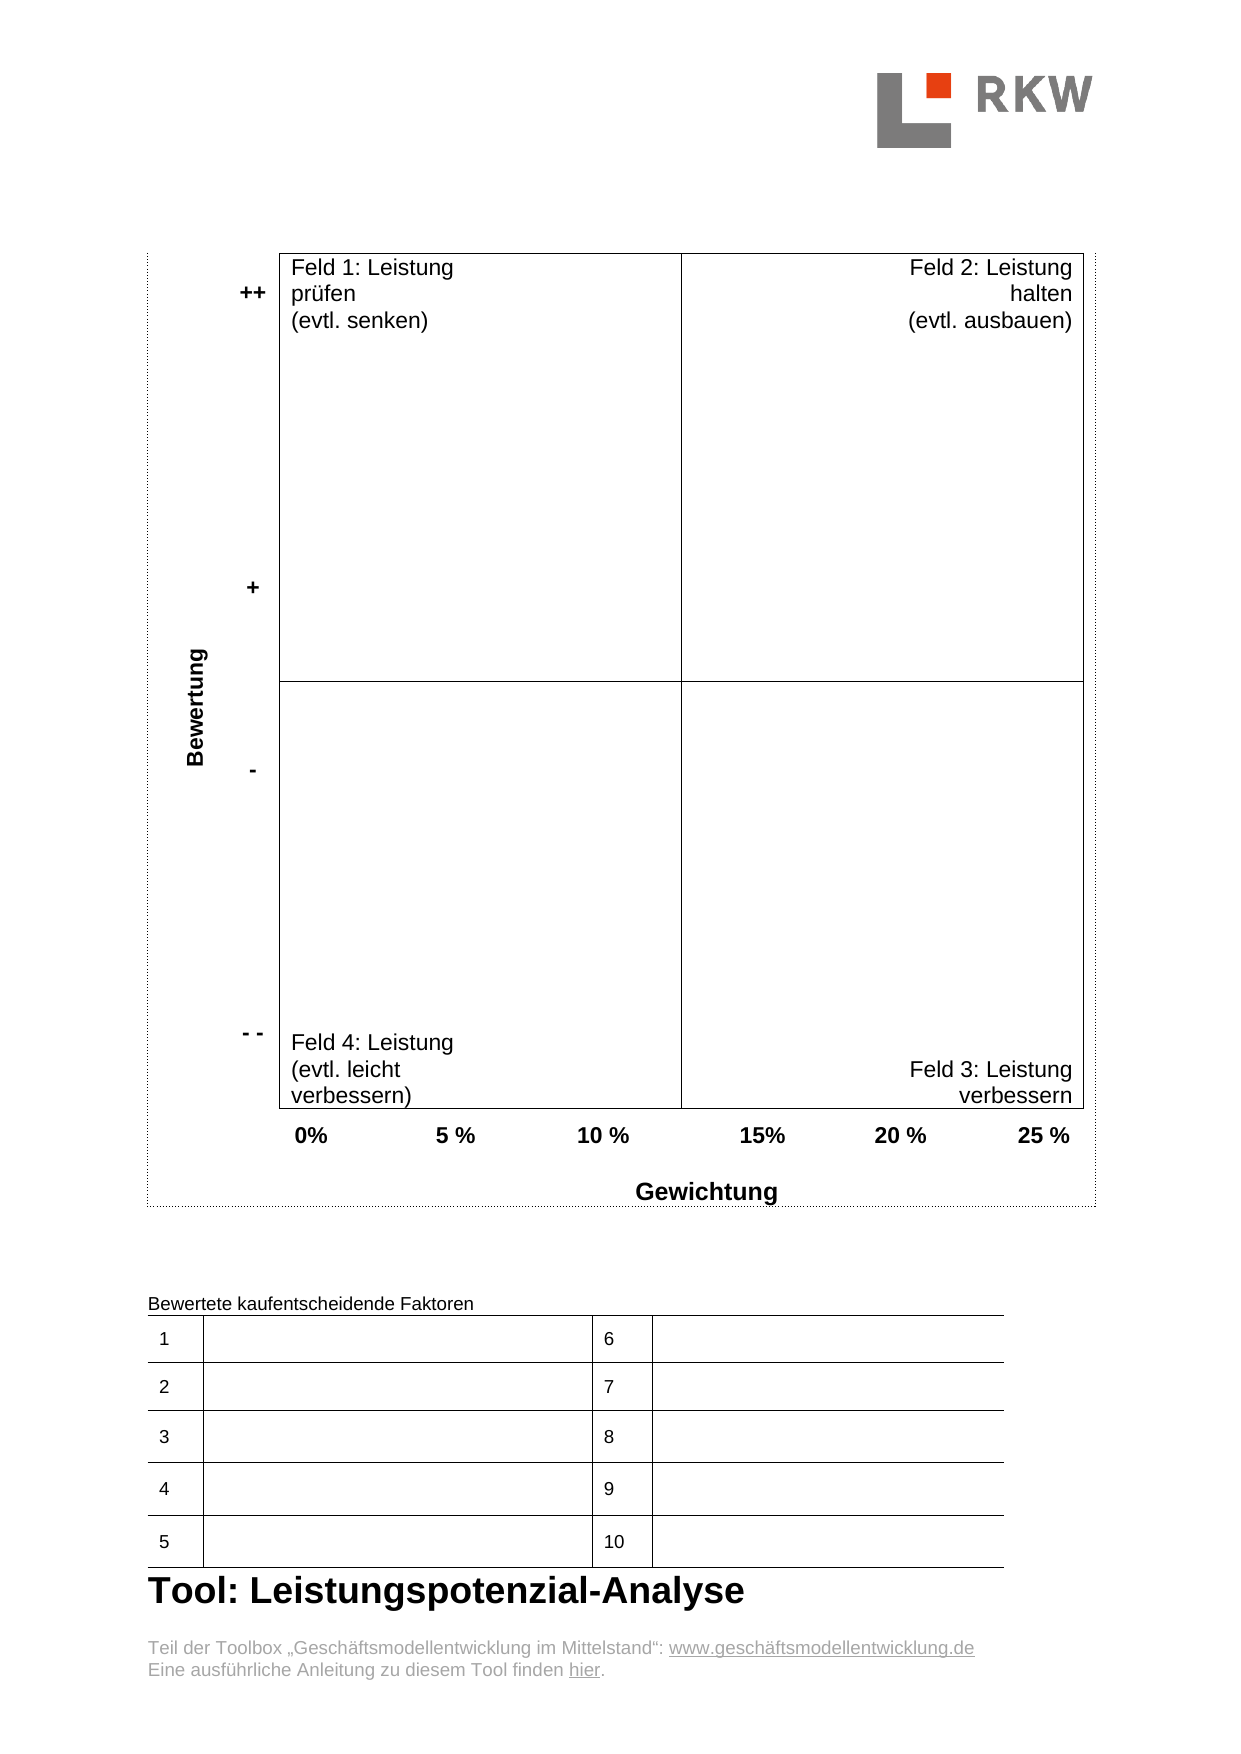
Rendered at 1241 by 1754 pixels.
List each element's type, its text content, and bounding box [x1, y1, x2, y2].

text Tool: Leistungspotenzial-Analyse [148, 1568, 1093, 1611]
table_cell 9 [593, 1463, 652, 1514]
table_cell [653, 1516, 1004, 1567]
table_cell 2 [148, 1363, 203, 1410]
table_cell [204, 1363, 592, 1410]
picture [877, 73, 1093, 148]
table_cell 4 [148, 1463, 203, 1514]
table_cell [204, 1411, 592, 1462]
table_cell [653, 1463, 1004, 1514]
table_cell 5 [148, 1516, 203, 1567]
table_cell [204, 1463, 592, 1514]
table_cell 10 [593, 1516, 652, 1567]
table_cell 7 [593, 1363, 652, 1410]
table_cell [653, 1411, 1004, 1462]
table_cell Gewichtung [148, 1148, 1096, 1206]
table_cell 8 [593, 1411, 652, 1462]
table_header [653, 1316, 1004, 1362]
table_header 6 [593, 1316, 652, 1362]
table_header 1 [148, 1316, 203, 1362]
table_cell [204, 1516, 592, 1567]
table_cell [653, 1363, 1004, 1410]
table_header 0% 5 % 10 % 15% 20 % 25 % [148, 253, 1096, 1148]
text Bewertete kaufentscheidende Faktoren [148, 1293, 1093, 1314]
table_header [204, 1316, 592, 1362]
table_cell 3 [148, 1411, 203, 1462]
